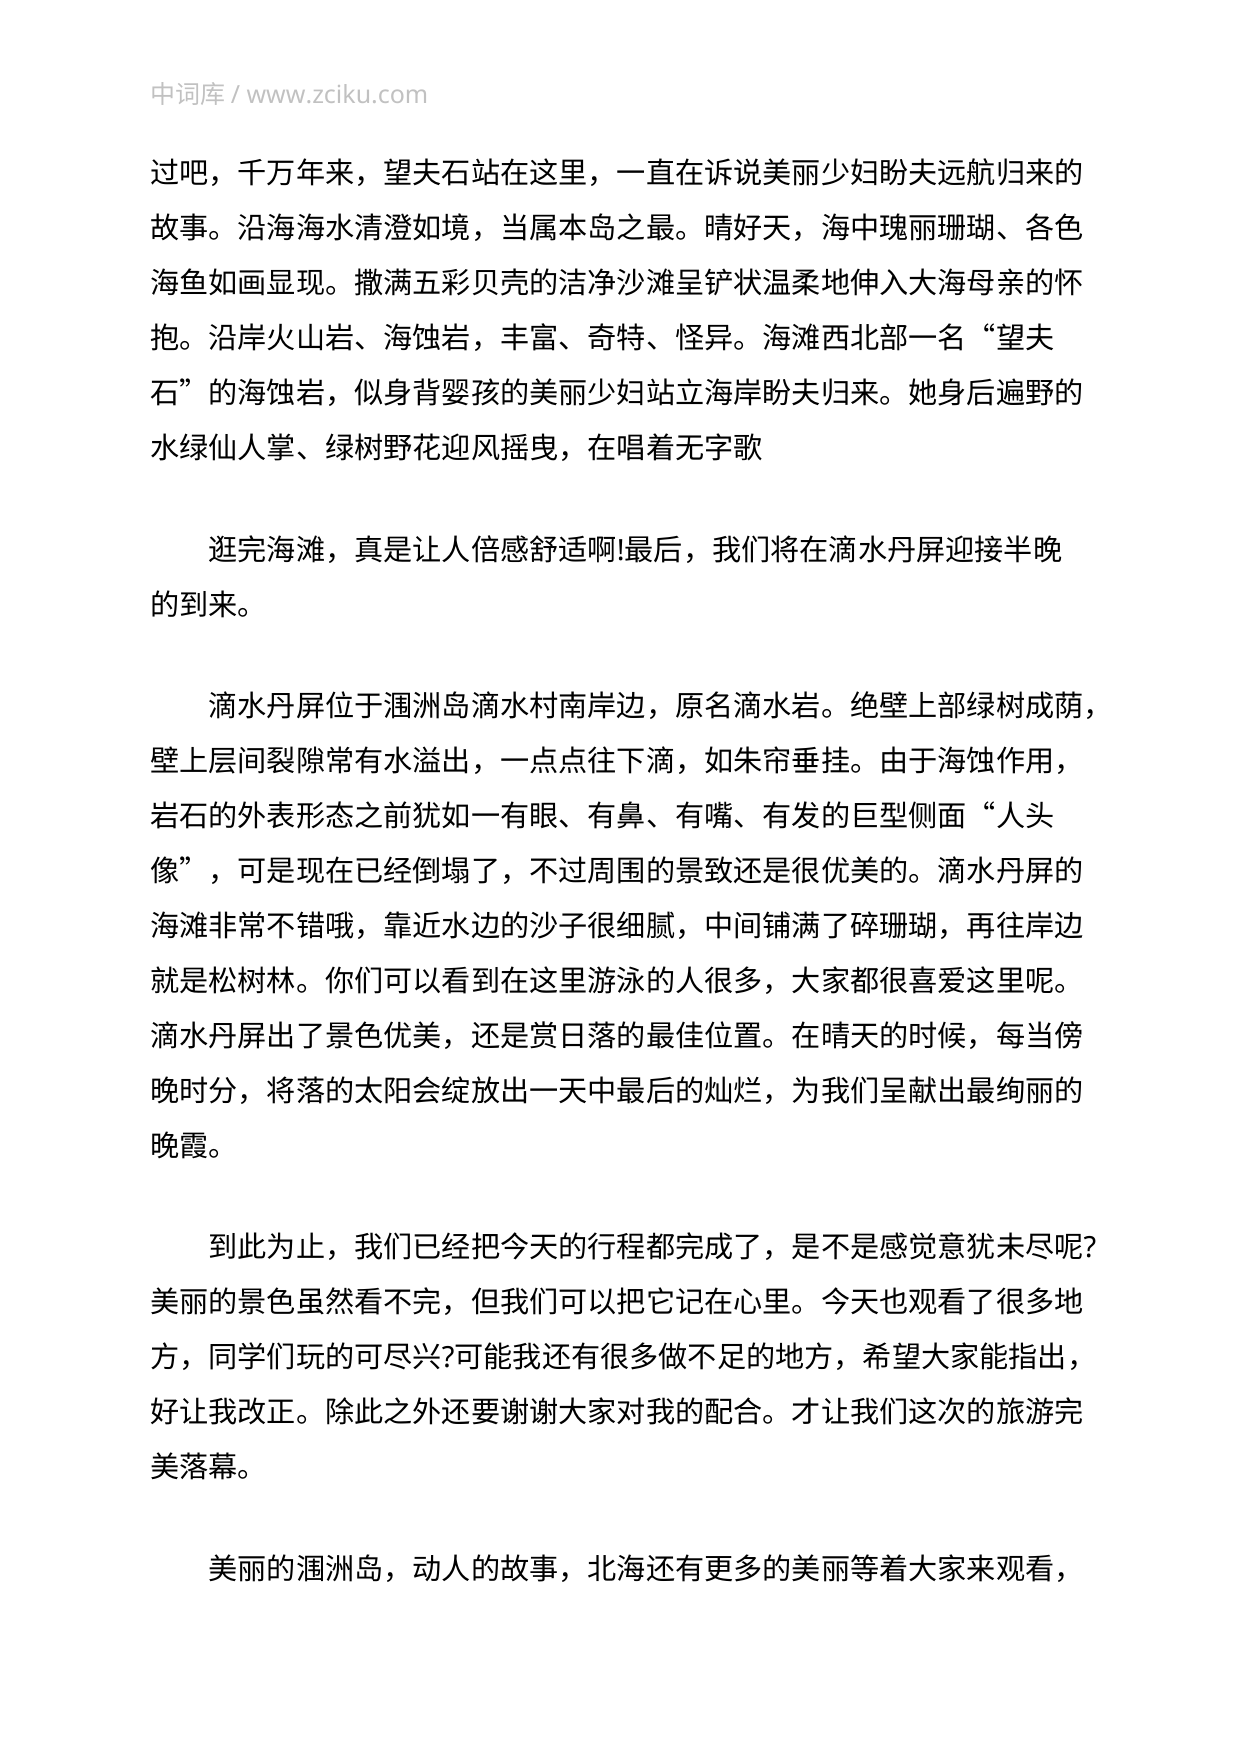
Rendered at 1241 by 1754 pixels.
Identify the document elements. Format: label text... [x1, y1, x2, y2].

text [150, 1546, 1090, 1588]
text 到此为止，我们已经把今天的行程都完成了，是不是感觉意犹未尽呢?美丽的景色虽然看不完，但我们可以把它记在心里。今天也观看了很多地方，同学们玩的可尽兴?可能我还有很多做不足的地方，希望大家能指出，好让我改正。除此之外还要谢谢大家对我的配合。才让我们这次的旅游完美落幕。 [150, 1224, 1090, 1486]
text 滴水丹屏位于涠洲岛滴水村南岸边，原名滴水岩。绝壁上部绿树成荫，壁上层间裂隙常有水溢出，一点点往下滴，如朱帘垂挂。由于海蚀作用，岩石的外表形态之前犹如一有眼、有鼻、有嘴、有发的巨型侧面“人头像”，可是现在已经倒塌了，不过周围的景致还是很优美的。滴水丹屏的海滩非常不错哦，靠近水边的沙子很细腻，中间铺满了碎珊瑚，再往岸边就是松树林。你们可以看到在这里游泳的人很多，大家都很喜爱这里呢。滴水丹屏出了景色优美，还是赏日落的最佳位置。在晴天的时候，每当傍晚时分，将落的太阳会绽放出一天中最后的灿烂，为我们呈献出最绚丽的晚霞。 [150, 683, 1090, 1164]
text 逛完海滩，真是让人倍感舒适啊!最后，我们将在滴水丹屏迎接半晚的到来。 [150, 526, 1090, 623]
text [150, 150, 1090, 467]
